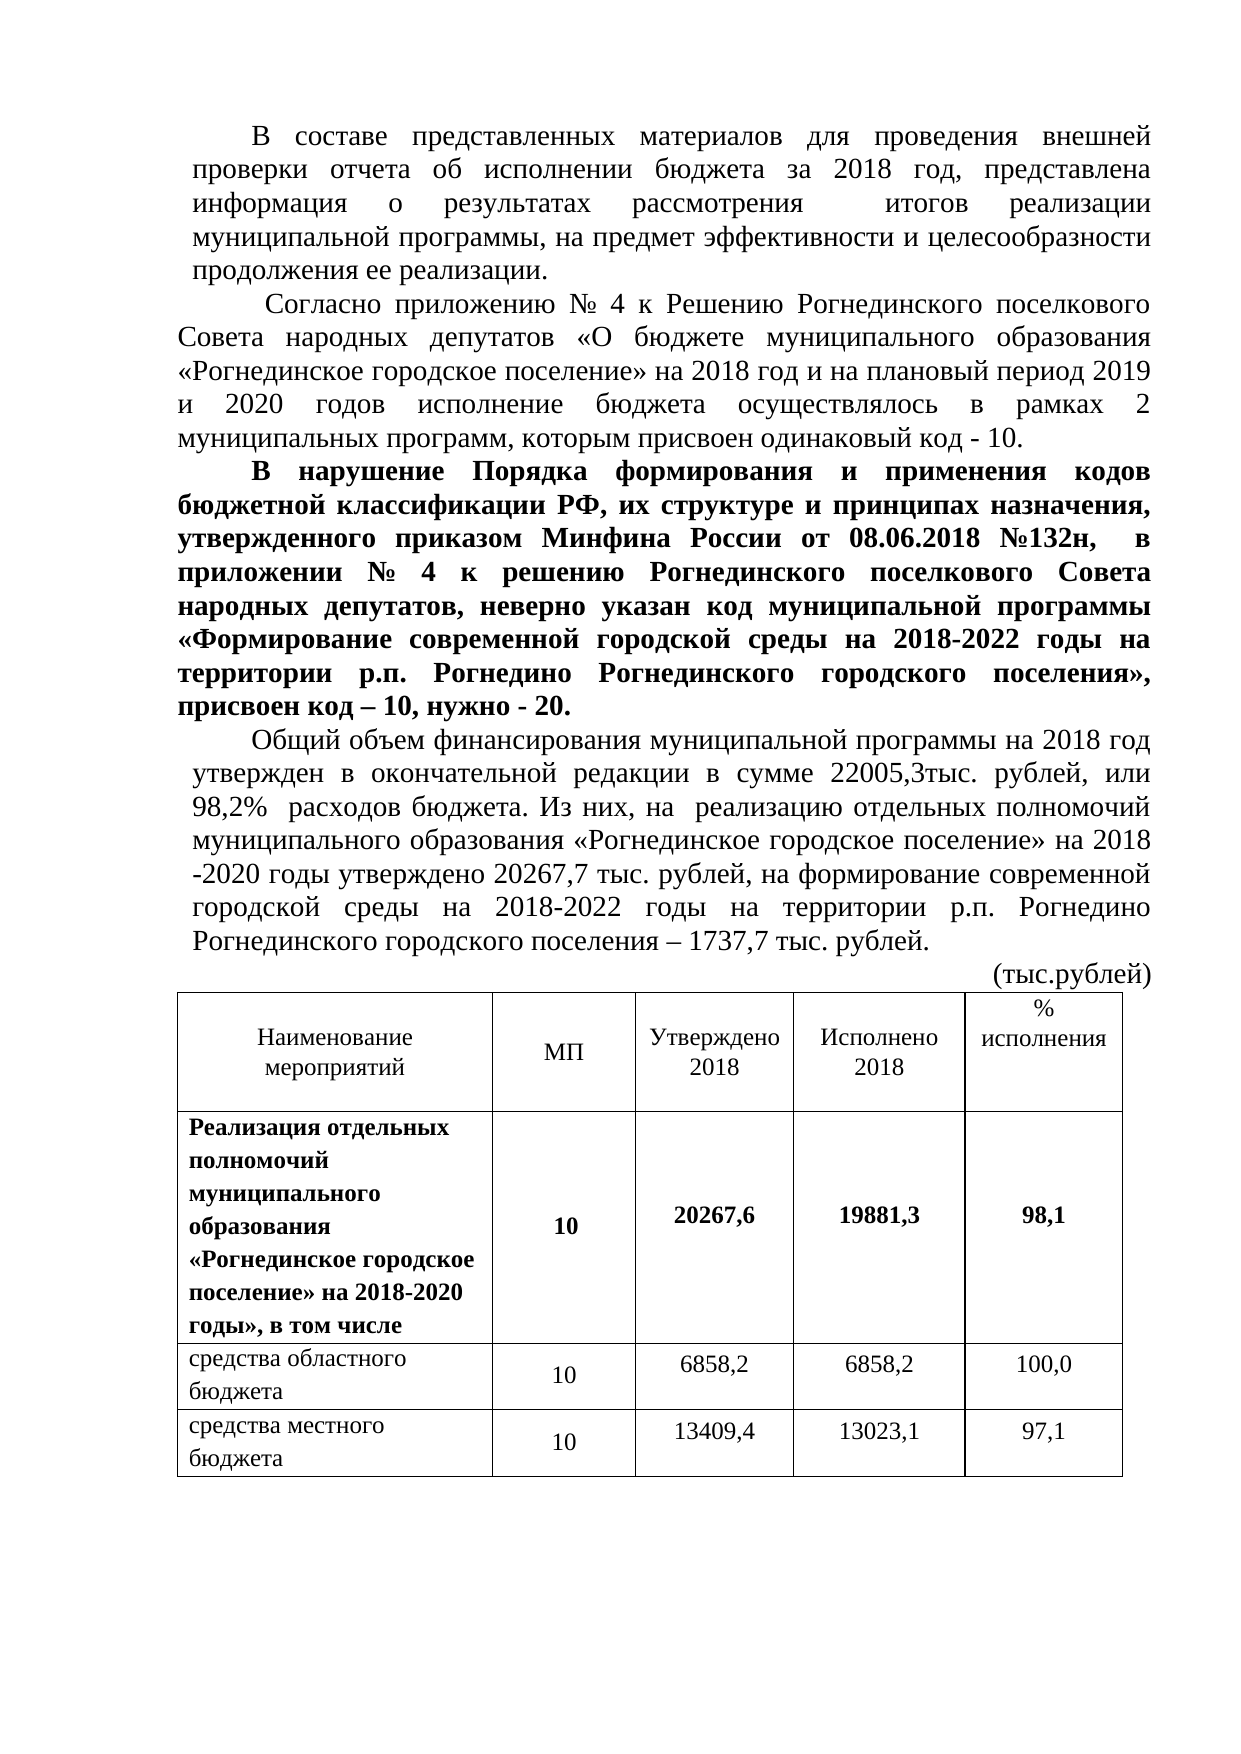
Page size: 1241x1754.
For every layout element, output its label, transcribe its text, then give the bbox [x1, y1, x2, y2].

table_cell 19881,3 [794, 1112, 964, 1342]
text В нарушение Порядка формирования и применения кодов бюджетной классификации РФ, их структуре и принципах назначения, утвержденного приказом Минфина России от 08.06.2018 №132н, в приложении № 4 к решению Рогнединского поселкового Совета народных депутатов, неверно указан код муниципальной программы «Формирование современной городской среды на 2018-2022 годы на территории р.п. Рогнедино Рогнединского городского поселения», присвоен код – 10, нужно - 20. [177, 453, 1152, 722]
table_cell 13023,1 [794, 1410, 964, 1476]
table_cell 20267,6 [636, 1112, 793, 1342]
table_header МП [493, 993, 635, 1111]
table_cell 10 [493, 1410, 635, 1476]
table_header Утверждено2018 [636, 993, 793, 1111]
table_cell 6858,2 [794, 1344, 964, 1409]
table_header Исполнено 2018 [794, 993, 964, 1111]
table_cell средства областного бюджета [178, 1344, 492, 1409]
table_cell 10 [493, 1344, 635, 1409]
table_cell 13409,4 [636, 1410, 793, 1476]
text (тыс.рублей) [177, 957, 1152, 990]
table_cell средства местного бюджета [178, 1410, 492, 1476]
table_cell 97,1 [966, 1410, 1122, 1476]
table_cell 10 [493, 1112, 635, 1342]
table_cell 100,0 [966, 1344, 1122, 1409]
table_header Наименование мероприятий [178, 993, 492, 1111]
text В составе представленных материалов для проведения внешней проверки отчета об исполнении бюджета за 2018 год, представлена информация о результатах рассмотрения итогов реализации муниципальной программы, на предмет эффективности и целесообразности продолжения ее реализации. [192, 118, 1152, 286]
table_header % исполнения [966, 993, 1122, 1111]
text Согласно приложению № 4 к Решению Рогнединского поселкового Совета народных депутатов «О бюджете муниципального образования «Рогнединское городское поселение» на 2018 год и на плановый период 2019 и 2020 годов исполнение бюджета осуществлялось в рамках 2 муниципальных программ, которым присвоен одинаковый код - 10. [177, 286, 1152, 453]
text Общий объем финансирования муниципальной программы на 2018 год утвержден в окончательной редакции в сумме 22005,3тыс. рублей, или 98,2% расходов бюджета. Из них, на реализацию отдельных полномочий муниципального образования «Рогнединское городское поселение» на 2018 -2020 годы утверждено 20267,7 тыс. рублей, на формирование современной городской среды на 2018-2022 годы на территории р.п. Рогнедино Рогнединского городского поселения – 1737,7 тыс. рублей. [192, 722, 1152, 957]
table_cell 6858,2 [636, 1344, 793, 1409]
table_cell Реализация отдельных полномочий муниципального образования «Рогнединское городское поселение» на 2018-2020 годы», в том числе [178, 1112, 492, 1342]
table_cell 98,1 [966, 1112, 1122, 1342]
